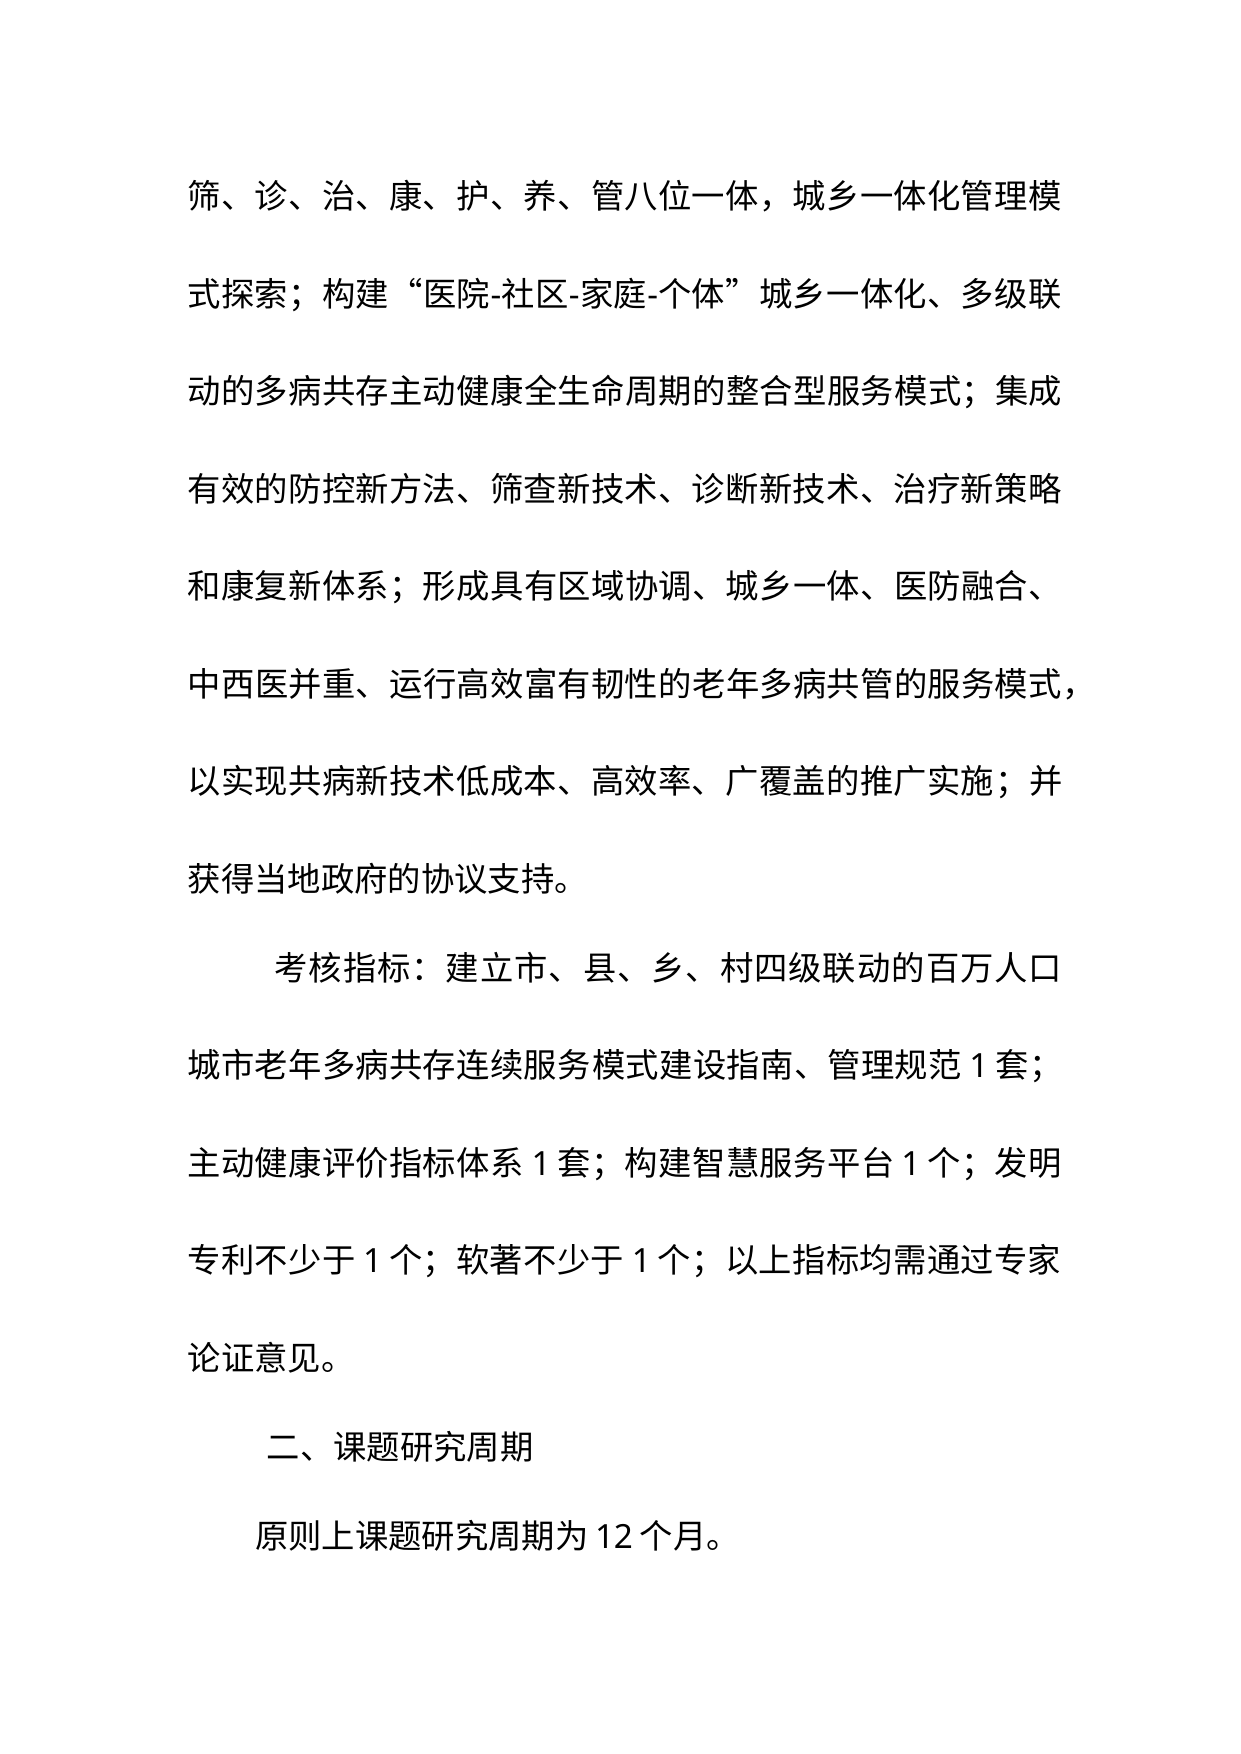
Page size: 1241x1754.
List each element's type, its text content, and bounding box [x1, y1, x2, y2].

text 二、课题研究周期 [267, 1413, 1053, 1478]
text 考核指标：建立市、县、乡、村四级联动的百万人口城市老年多病共存连续服务模式建设指南、管理规范1套；主动健康评价指标体系1套；构建智慧服务平台1个；发明专利不少于1个；软著不少于1个；以上指标均需通过专家论证意见。 [187, 933, 1062, 1388]
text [187, 162, 1062, 909]
text 原则上课题研究周期为12个月。 [187, 1502, 1053, 1567]
